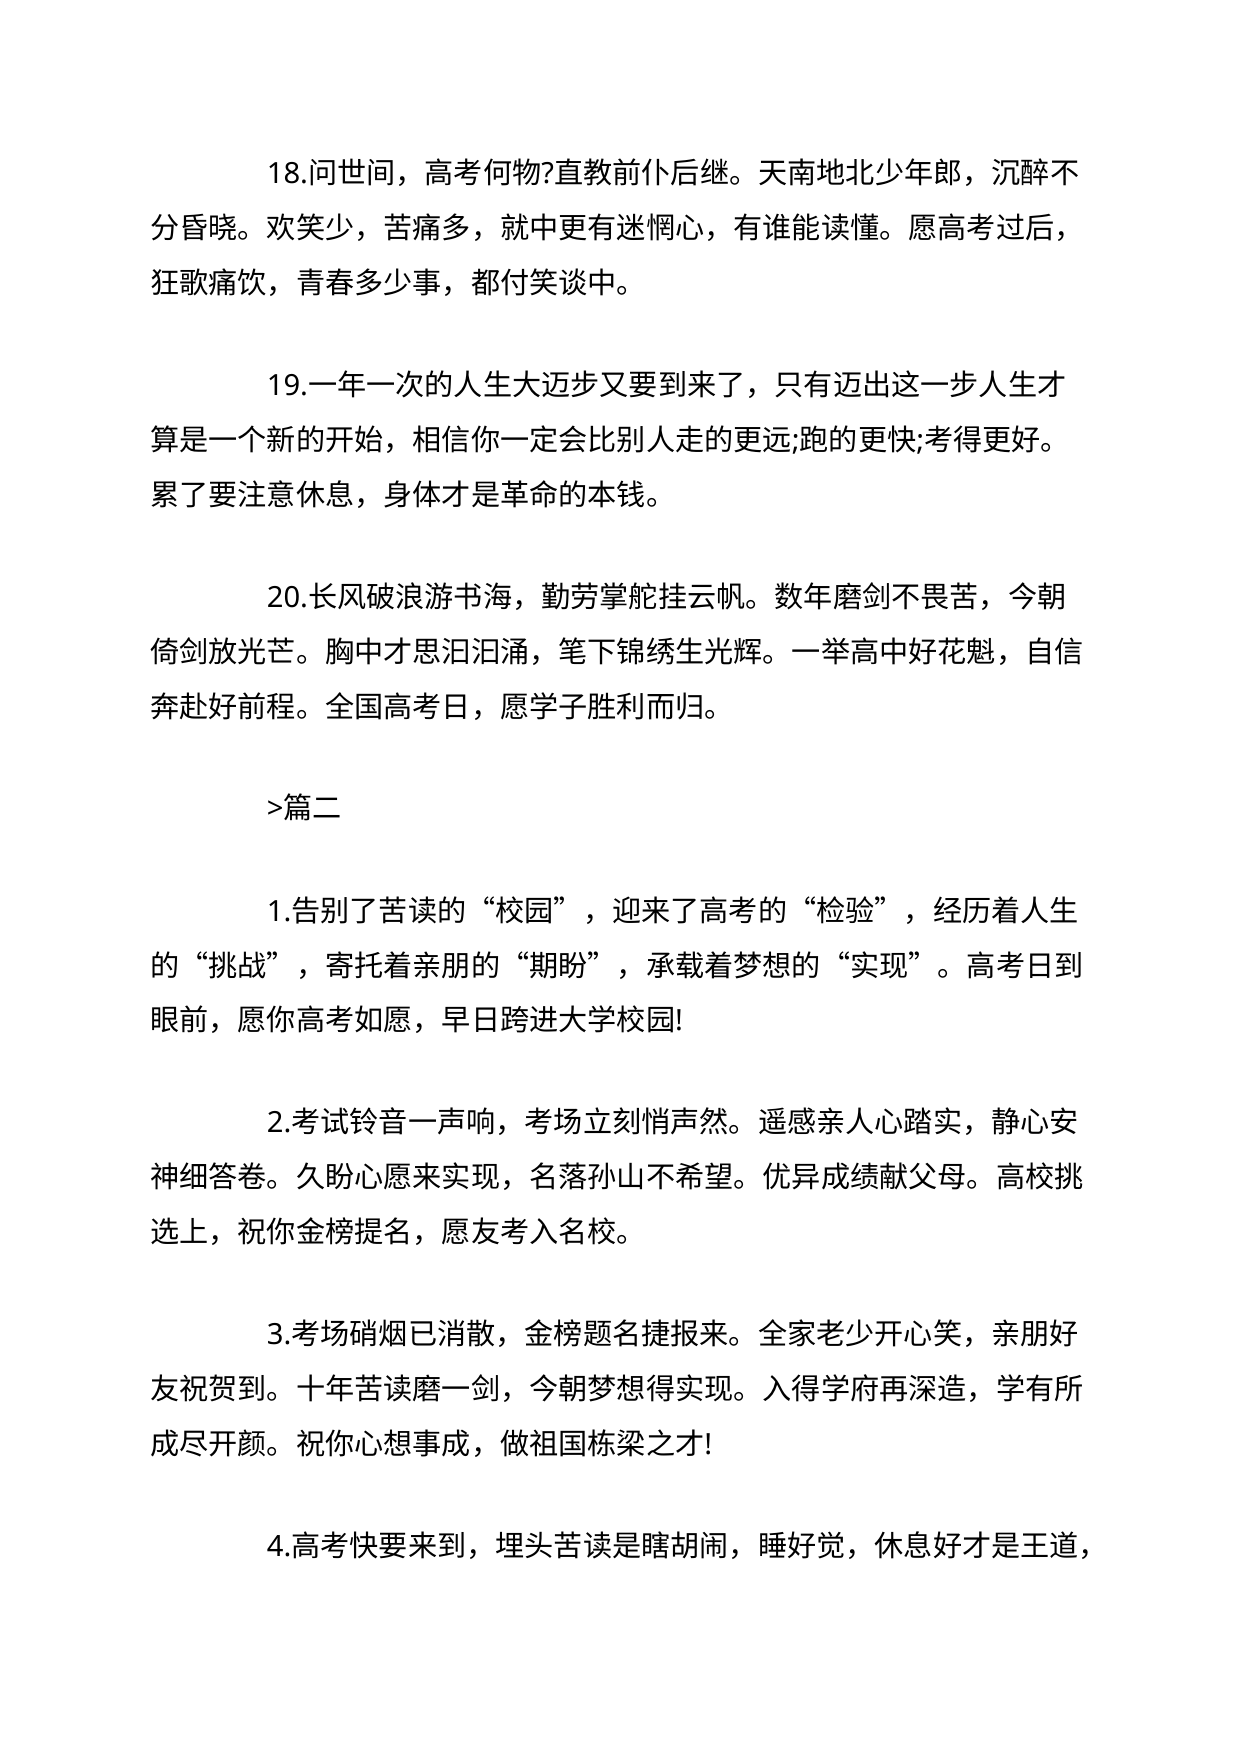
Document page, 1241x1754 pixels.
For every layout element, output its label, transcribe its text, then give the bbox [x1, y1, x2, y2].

text 19.一年一次的人生大迈步又要到来了，只有迈出这一步人生才算是一个新的开始，相信你一定会比别人走的更远;跑的更快;考得更好。累了要注意休息，身体才是革命的本钱。 [150, 362, 1090, 514]
text >篇二 [150, 785, 1090, 827]
text 3.考场硝烟已消散，金榜题名捷报来。全家老少开心笑，亲朋好友祝贺到。十年苦读磨一剑，今朝梦想得实现。入得学府再深造，学有所成尽开颜。祝你心想事成，做祖国栋梁之才! [150, 1311, 1090, 1463]
text 1.告别了苦读的“校园”，迎来了高考的“检验”，经历着人生的“挑战”，寄托着亲朋的“期盼”，承载着梦想的“实现”。高考日到眼前，愿你高考如愿，早日跨进大学校园! [150, 887, 1090, 1039]
text 2.考试铃音一声响，考场立刻悄声然。遥感亲人心踏实，静心安神细答卷。久盼心愿来实现，名落孙山不希望。优异成绩献父母。高校挑选上，祝你金榜提名，愿友考入名校。 [150, 1099, 1090, 1251]
text 20.长风破浪游书海，勤劳掌舵挂云帆。数年磨剑不畏苦，今朝倚剑放光芒。胸中才思汩汩涌，笔下锦绣生光辉。一举高中好花魁，自信奔赴好前程。全国高考日，愿学子胜利而归。 [150, 573, 1090, 726]
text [150, 1522, 1090, 1565]
text 18.问世间，高考何物?直教前仆后继。天南地北少年郎，沉醉不分昏晓。欢笑少，苦痛多，就中更有迷惘心，有谁能读懂。愿高考过后，狂歌痛饮，青春多少事，都付笑谈中。 [150, 150, 1090, 302]
